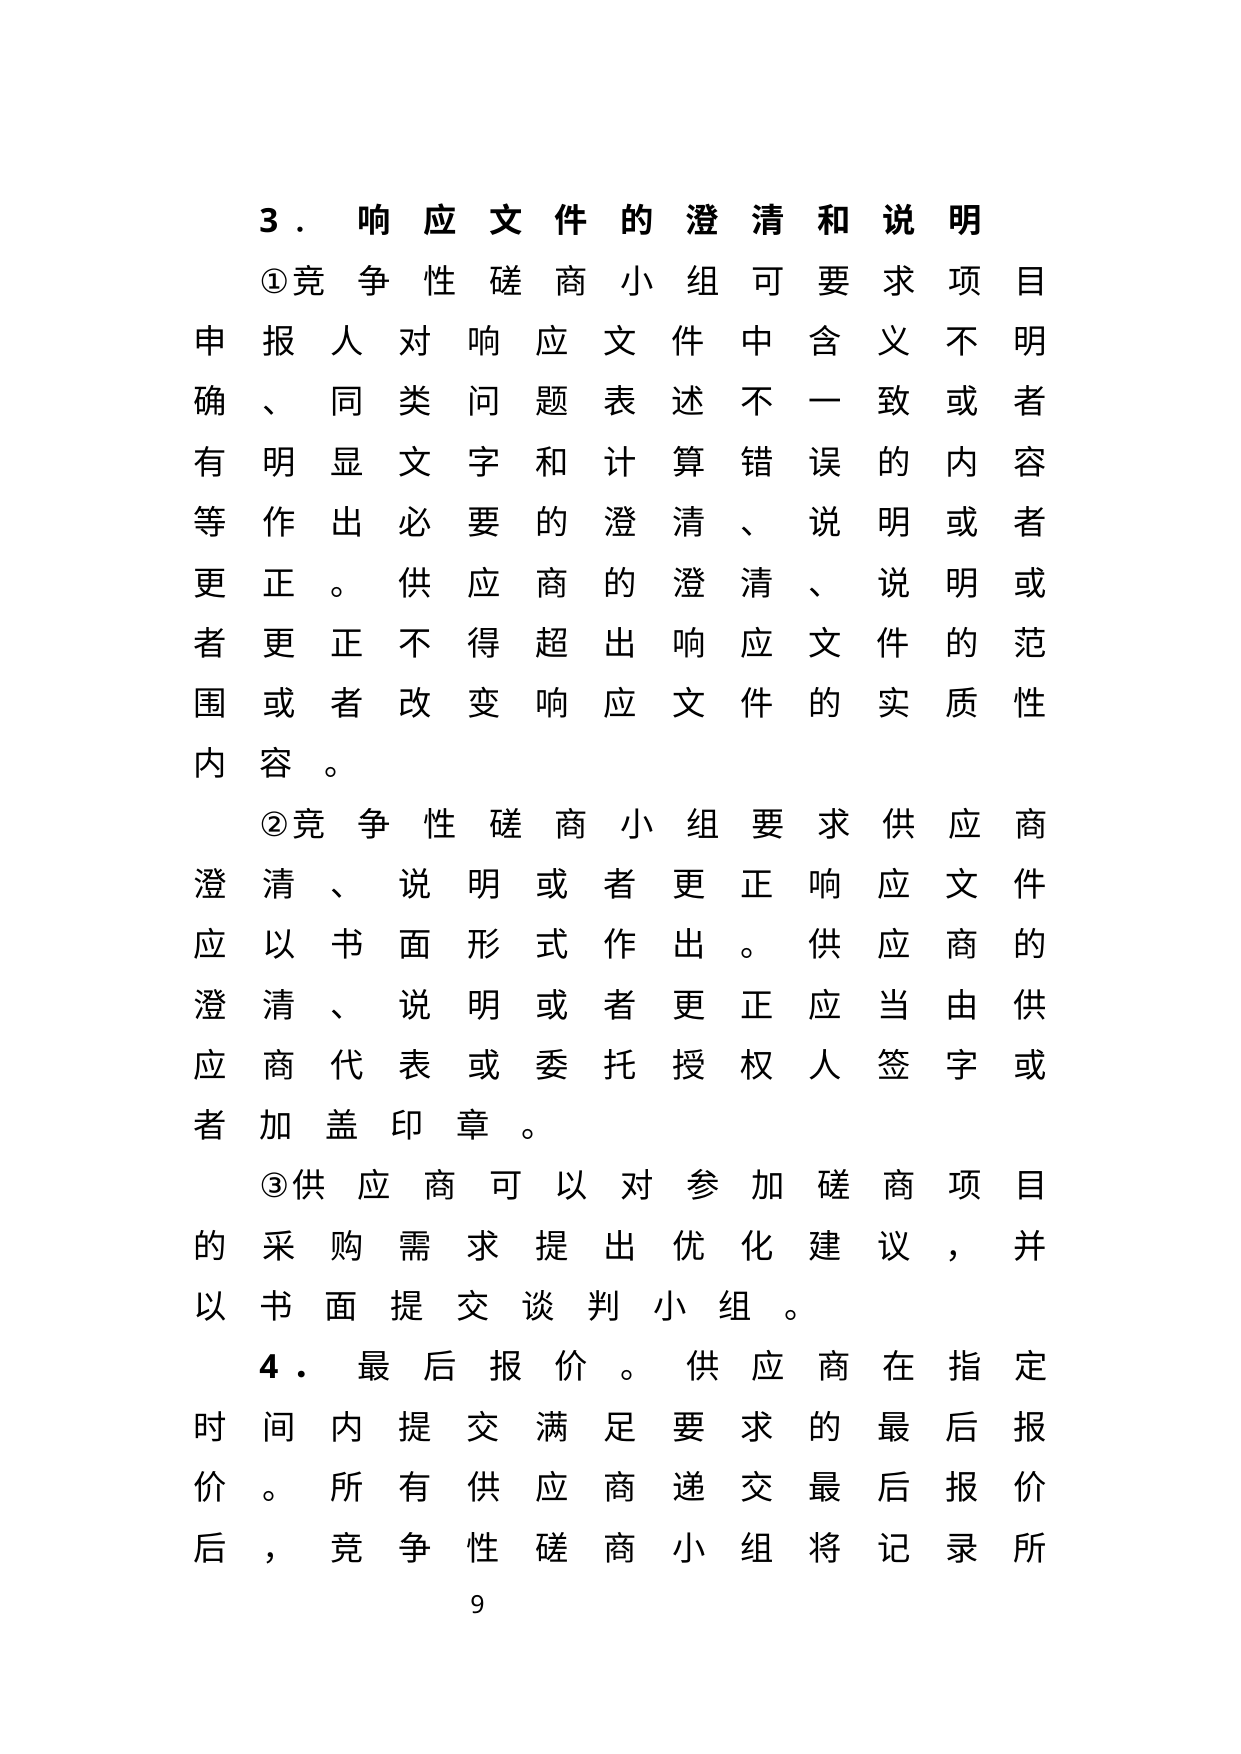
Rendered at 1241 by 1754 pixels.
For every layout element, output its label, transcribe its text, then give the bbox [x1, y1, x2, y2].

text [161, 1334, 1079, 1576]
text ③供应商可以对参加磋商项目的采购需求提出优化建议，并以书面提交谈判小组。 [161, 1153, 1079, 1334]
text ①竞争性磋商小组可要求项目申报人对响应文件中含义不明确、同类问题表述不一致或者有明显文字和计算错误的内容等作出必要的澄清、说明或者更正。供应商的澄清、说明或者更正不得超出响应文件的范围或者改变响应文件的实质性内容。 [161, 249, 1079, 791]
text 3．响应文件的澄清和说明 [161, 188, 1079, 249]
text ②竞争性磋商小组要求供应商澄清、说明或者更正响应文件应以书面形式作出。供应商的澄清、说明或者更正应当由供应商代表或委托授权人签字或者加盖印章。 [161, 791, 1079, 1153]
